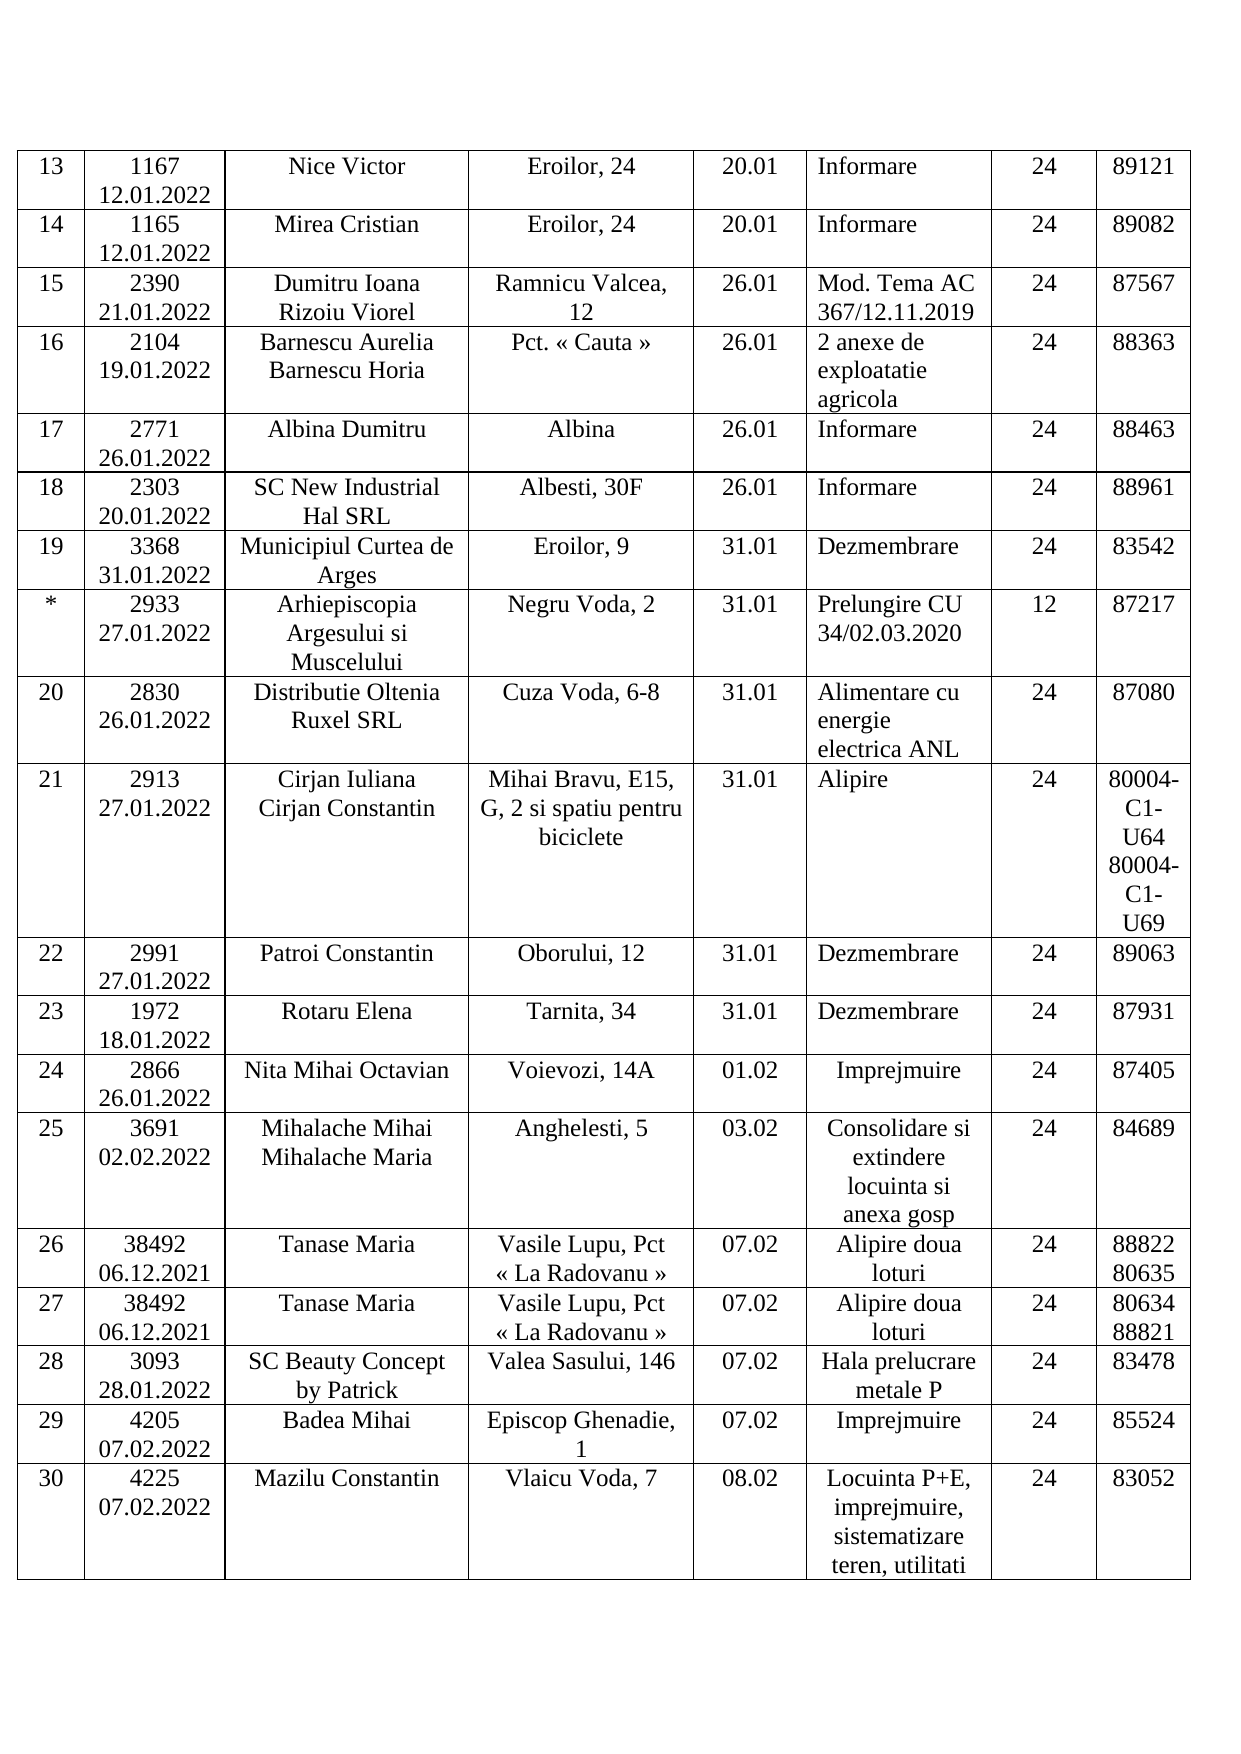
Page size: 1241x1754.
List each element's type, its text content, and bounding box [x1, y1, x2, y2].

table_cell Eroilor, 24 [469, 151, 693, 208]
table_cell Voievozi, 14A [469, 1055, 693, 1112]
table_cell 3093 28.01.2022 [85, 1346, 224, 1404]
table_cell Arhiepiscopia Argesului si Muscelului [226, 590, 468, 676]
table_cell 24 [992, 531, 1096, 588]
table_cell 2866 26.01.2022 [85, 1055, 224, 1112]
table_cell 24 [992, 1288, 1096, 1345]
table_cell Albesti, 30F [469, 473, 693, 530]
table_cell 87217 [1097, 590, 1190, 676]
table_cell 31.01 [694, 531, 806, 588]
table_cell 80004-C1-U64 80004-C1-U69 [1097, 764, 1190, 937]
table_cell Prelungire CU 34/02.03.2020 [807, 590, 991, 676]
table_cell 2771 26.01.2022 [85, 414, 224, 471]
table_cell 26 [18, 1229, 84, 1287]
table_cell 24 [992, 210, 1096, 267]
table_cell 83478 [1097, 1346, 1190, 1404]
table_cell Informare [807, 473, 991, 530]
table_cell SC Beauty Concept by Patrick [226, 1346, 468, 1404]
table_cell 85524 [1097, 1405, 1190, 1462]
table_cell Alipire doua loturi [807, 1288, 991, 1345]
table_cell 24 [992, 268, 1096, 326]
table_cell 83542 [1097, 531, 1190, 588]
table_cell 07.02 [694, 1405, 806, 1462]
table_cell 24 [18, 1055, 84, 1112]
table_cell Informare [807, 210, 991, 267]
table_cell 38492 06.12.2021 [85, 1229, 224, 1287]
table_cell Vlaicu Voda, 7 [469, 1464, 693, 1578]
table_cell Mirea Cristian [226, 210, 468, 267]
table_cell Dezmembrare [807, 996, 991, 1054]
table_cell 13 [18, 151, 84, 208]
table_cell 1165 12.01.2022 [85, 210, 224, 267]
table_cell 20.01 [694, 210, 806, 267]
table_cell Anghelesti, 5 [469, 1113, 693, 1228]
table_cell 2933 27.01.2022 [85, 590, 224, 676]
table_cell 31.01 [694, 938, 806, 995]
table_cell Negru Voda, 2 [469, 590, 693, 676]
table_cell 23 [18, 996, 84, 1054]
table_cell Rotaru Elena [226, 996, 468, 1054]
table_cell 07.02 [694, 1288, 806, 1345]
table_cell 3691 02.02.2022 [85, 1113, 224, 1228]
table_cell Oborului, 12 [469, 938, 693, 995]
table_cell 24 [992, 996, 1096, 1054]
table_cell 2390 21.01.2022 [85, 268, 224, 326]
table_cell Badea Mihai [226, 1405, 468, 1462]
table_cell 80634 88821 [1097, 1288, 1190, 1345]
table_cell Distributie Oltenia Ruxel SRL [226, 677, 468, 763]
table_cell 26.01 [694, 327, 806, 413]
table_cell 24 [992, 327, 1096, 413]
table_cell Nita Mihai Octavian [226, 1055, 468, 1112]
table_cell 24 [992, 1464, 1096, 1578]
table_cell 14 [18, 210, 84, 267]
table_cell 4205 07.02.2022 [85, 1405, 224, 1462]
table_cell Tanase Maria [226, 1229, 468, 1287]
table_cell 89121 [1097, 151, 1190, 208]
table_cell Mazilu Constantin [226, 1464, 468, 1578]
table_cell 89063 [1097, 938, 1190, 995]
table_cell Patroi Constantin [226, 938, 468, 995]
table_cell 26.01 [694, 268, 806, 326]
table_cell 24 [992, 1229, 1096, 1287]
table_cell 87567 [1097, 268, 1190, 326]
table_cell Imprejmuire [807, 1405, 991, 1462]
table_cell Cirjan Iuliana Cirjan Constantin [226, 764, 468, 937]
table_cell 2830 26.01.2022 [85, 677, 224, 763]
table_cell 03.02 [694, 1113, 806, 1228]
table_cell 1972 18.01.2022 [85, 996, 224, 1054]
table_cell 24 [992, 151, 1096, 208]
table_cell Valea Sasului, 146 [469, 1346, 693, 1404]
table_cell 27 [18, 1288, 84, 1345]
table_cell 07.02 [694, 1229, 806, 1287]
table_cell 24 [992, 1113, 1096, 1228]
table_cell 89082 [1097, 210, 1190, 267]
table_cell 20.01 [694, 151, 806, 208]
table_cell Tanase Maria [226, 1288, 468, 1345]
table_cell Informare [807, 151, 991, 208]
table_cell 07.02 [694, 1346, 806, 1404]
table_cell 2303 20.01.2022 [85, 473, 224, 530]
table_cell 01.02 [694, 1055, 806, 1112]
table_cell SC New Industrial Hal SRL [226, 473, 468, 530]
table_cell 88463 [1097, 414, 1190, 471]
table_cell Informare [807, 414, 991, 471]
table_cell Municipiul Curtea de Arges [226, 531, 468, 588]
table_cell Vasile Lupu, Pct « La Radovanu » [469, 1229, 693, 1287]
table_cell Tarnita, 34 [469, 996, 693, 1054]
table_cell 29 [18, 1405, 84, 1462]
table_cell 26.01 [694, 473, 806, 530]
table_cell 1167 12.01.2022 [85, 151, 224, 208]
table_cell 31.01 [694, 590, 806, 676]
table_cell 28 [18, 1346, 84, 1404]
table_cell 24 [992, 1055, 1096, 1112]
table_cell 22 [18, 938, 84, 995]
table_cell 19 [18, 531, 84, 588]
table_cell Albina [469, 414, 693, 471]
table_cell 2913 27.01.2022 [85, 764, 224, 937]
table_cell Mihalache Mihai Mihalache Maria [226, 1113, 468, 1228]
table_cell 12 [992, 590, 1096, 676]
table_cell Eroilor, 9 [469, 531, 693, 588]
table_cell 24 [992, 938, 1096, 995]
table_cell 87405 [1097, 1055, 1190, 1112]
table_cell * [18, 590, 84, 676]
table_cell Dumitru Ioana Rizoiu Viorel [226, 268, 468, 326]
table_cell 88363 [1097, 327, 1190, 413]
table_cell Dezmembrare [807, 531, 991, 588]
table_cell 15 [18, 268, 84, 326]
table_cell 3368 31.01.2022 [85, 531, 224, 588]
table_cell Barnescu Aurelia Barnescu Horia [226, 327, 468, 413]
table_cell 4225 07.02.2022 [85, 1464, 224, 1578]
table_cell 88961 [1097, 473, 1190, 530]
table_cell 87080 [1097, 677, 1190, 763]
table_cell Ramnicu Valcea, 12 [469, 268, 693, 326]
table_cell Locuinta P+E, imprejmuire, sistematizare teren, utilitati [807, 1464, 991, 1578]
table_cell 2991 27.01.2022 [85, 938, 224, 995]
table_cell 24 [992, 764, 1096, 937]
table_cell 87931 [1097, 996, 1190, 1054]
table_cell 24 [992, 1346, 1096, 1404]
table_cell 17 [18, 414, 84, 471]
table_cell Episcop Ghenadie, 1 [469, 1405, 693, 1462]
table_cell Pct. « Cauta » [469, 327, 693, 413]
table_cell Cuza Voda, 6-8 [469, 677, 693, 763]
table_cell 24 [992, 677, 1096, 763]
table_cell Mihai Bravu, E15, G, 2 si spatiu pentru biciclete [469, 764, 693, 937]
table_cell 88822 80635 [1097, 1229, 1190, 1287]
table_cell 83052 [1097, 1464, 1190, 1578]
table_cell 2104 19.01.2022 [85, 327, 224, 413]
table_cell 08.02 [694, 1464, 806, 1578]
table_cell 31.01 [694, 764, 806, 937]
table_cell 31.01 [694, 677, 806, 763]
table_cell Eroilor, 24 [469, 210, 693, 267]
table_cell Hala prelucrare metale P [807, 1346, 991, 1404]
table_cell Mod. Tema AC 367/12.11.2019 [807, 268, 991, 326]
table_cell 25 [18, 1113, 84, 1228]
table_cell Vasile Lupu, Pct « La Radovanu » [469, 1288, 693, 1345]
table_cell Alipire [807, 764, 991, 937]
table_cell Dezmembrare [807, 938, 991, 995]
table_cell 2 anexe de exploatatie agricola [807, 327, 991, 413]
table_cell Imprejmuire [807, 1055, 991, 1112]
table_cell Alimentare cu energie electrica ANL [807, 677, 991, 763]
table_cell 24 [992, 473, 1096, 530]
table_cell 24 [992, 414, 1096, 471]
table_cell Consolidare si extindere locuinta si anexa gosp [807, 1113, 991, 1228]
table_cell 18 [18, 473, 84, 530]
table_cell 21 [18, 764, 84, 937]
table_cell 38492 06.12.2021 [85, 1288, 224, 1345]
table_cell 84689 [1097, 1113, 1190, 1228]
table_cell 24 [992, 1405, 1096, 1462]
table_cell Albina Dumitru [226, 414, 468, 471]
table_cell 16 [18, 327, 84, 413]
table_cell Alipire doua loturi [807, 1229, 991, 1287]
table_cell 26.01 [694, 414, 806, 471]
table_cell Nice Victor [226, 151, 468, 208]
table_cell 20 [18, 677, 84, 763]
table_cell 30 [18, 1464, 84, 1578]
table_cell 31.01 [694, 996, 806, 1054]
